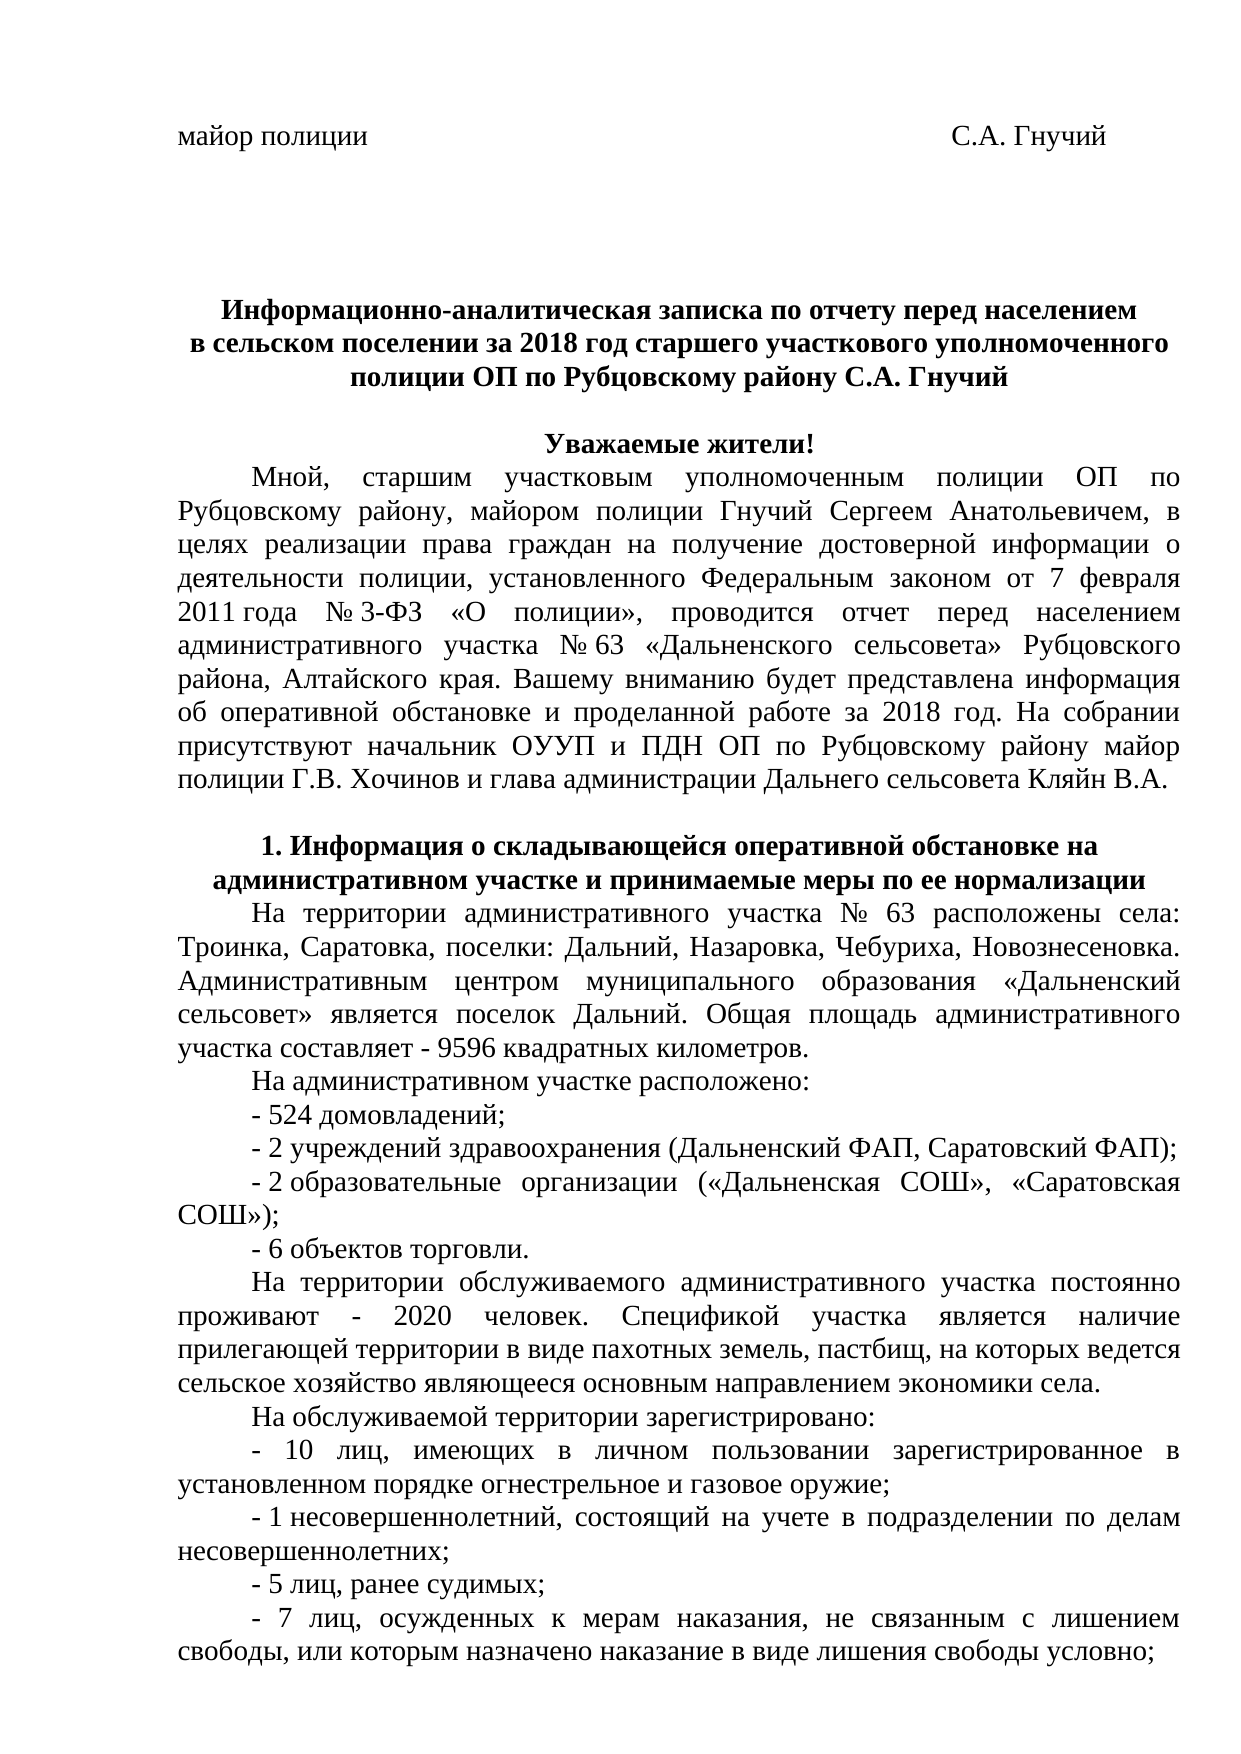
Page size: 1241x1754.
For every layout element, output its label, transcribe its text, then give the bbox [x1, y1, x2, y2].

text - 10 лиц, имеющих в личном пользовании зарегистрированное в установленном порядке огнестрельное и газовое оружие; [177, 1432, 1181, 1499]
text Уважаемые жители! [177, 426, 1181, 459]
text - 524 домовладений; [251, 1097, 1181, 1130]
text Мной, старшим участковым уполномоченным полиции ОП по Рубцовскому району, майором полиции Гнучий Сергеем Анатольевичем, в целях реализации права граждан на получение достоверной информации о деятельности полиции, установленного Федеральным законом от 7 февраля 2011 года № 3-ФЗ «О полиции», проводится отчет перед населением административного участка № 63 «Дальненского сельсовета» Рубцовского района, Алтайского края. Вашему вниманию будет представлена информация об оперативной обстановке и проделанной работе за 2018 год. На собрании присутствуют начальник ОУУП и ПДН ОП по Рубцовскому району майор полиции Г.В. Хочинов и глава администрации Дальнего сельсовета Кляйн В.А. [177, 459, 1181, 795]
text 1. Информация о складывающейся оперативной обстановке на административном участке и принимаемые меры по ее нормализации [177, 828, 1181, 896]
text На территории обслуживаемого административного участка постоянно проживают - 2020 человек. Спецификой участка является наличие прилегающей территории в виде пахотных земель, пастбищ, на которых ведется сельское хозяйство являющееся основным направлением экономики села. [177, 1264, 1181, 1399]
text На обслуживаемой территории зарегистрировано: [177, 1399, 1181, 1432]
text На административном участке расположено: [177, 1063, 1181, 1097]
text Информационно-аналитическая записка по отчету перед населением [177, 292, 1181, 325]
text майор полиции С.А. Гнучий [177, 118, 1181, 152]
text - 2 учреждений здравоохранения (Дальненский ФАП, Саратовский ФАП); [177, 1130, 1181, 1164]
text - 1 несовершеннолетний, состоящий на учете в подразделении по делам несовершеннолетних; [177, 1499, 1181, 1566]
text На территории административного участка № 63 расположены села: Троинка, Саратовка, поселки: Дальний, Назаровка, Чебуриха, Новознесеновка. Административным центром муниципального образования «Дальненский сельсовет» является поселок Дальний. Общая площадь административного участка составляет - 9596 квадратных километров. [177, 896, 1181, 1063]
text в сельском поселении за 2018 год старшего участкового уполномоченного полиции ОП по Рубцовскому району С.А. Гнучий [177, 325, 1181, 392]
text - 6 объектов торговли. [177, 1231, 1181, 1264]
text - 7 лиц, осужденных к мерам наказания, не связанным с лишением свободы, или которым назначено наказание в виде лишения свободы условно; [177, 1600, 1181, 1667]
text - 2 образовательные организации («Дальненская СОШ», «Саратовская СОШ»); [177, 1164, 1181, 1231]
text - 5 лиц, ранее судимых; [177, 1566, 1181, 1600]
